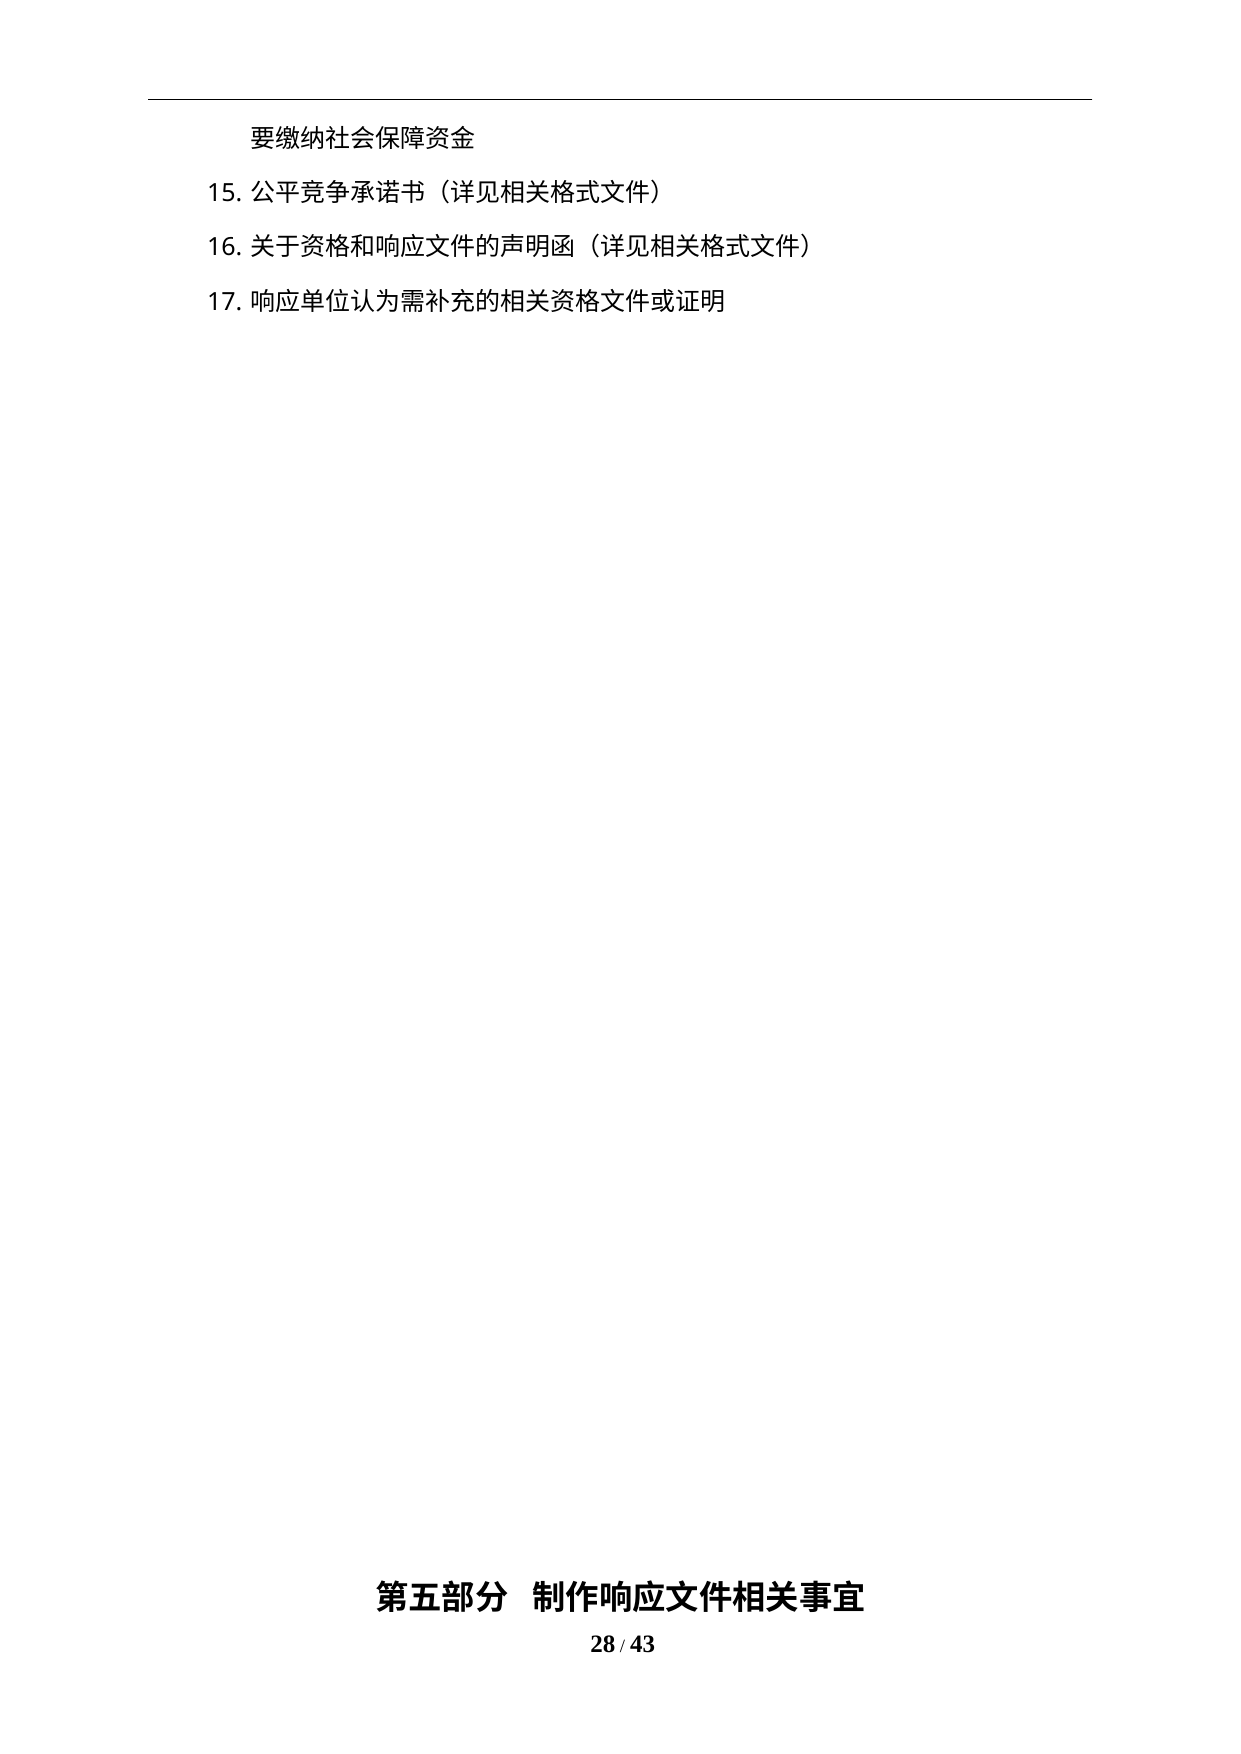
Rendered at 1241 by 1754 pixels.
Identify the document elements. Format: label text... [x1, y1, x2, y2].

list 响应单位认为需补充的相关资格文件或证明 [207, 281, 1092, 317]
list 制作响应文件相关事宜 [148, 1571, 1092, 1619]
list 公平竞争承诺书（详见相关格式文件） [207, 172, 1092, 209]
list 关于资格和响应文件的声明函（详见相关格式文件） [207, 227, 1092, 263]
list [207, 118, 1092, 154]
